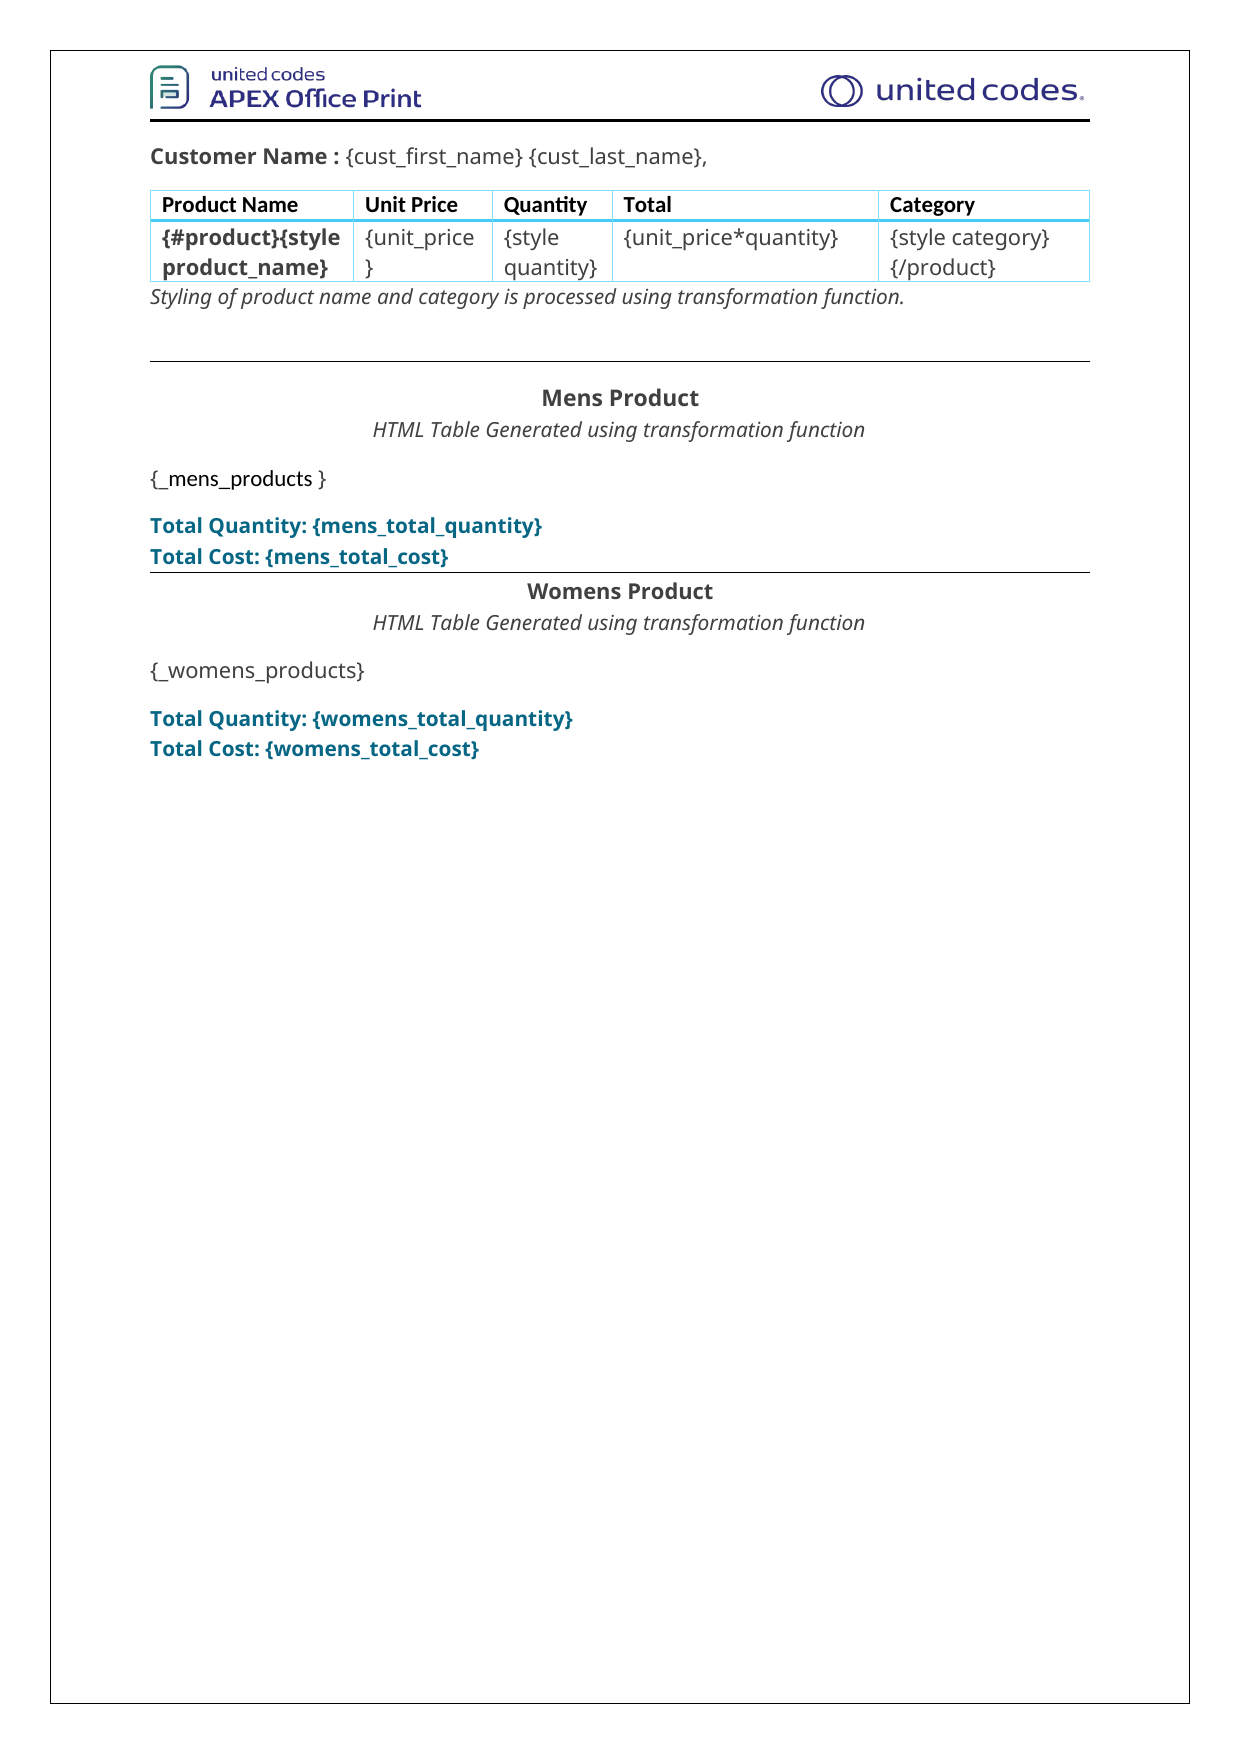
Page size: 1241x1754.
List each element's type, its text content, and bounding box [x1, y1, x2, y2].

text Mens Product [150, 381, 1090, 413]
text Customer Name : {cust_first_name} {cust_last_name}, [150, 141, 1090, 171]
text HTML Table Generated using transformation function [150, 415, 1090, 444]
table_cell {style category}{/product} [879, 222, 1089, 281]
table_header Product Name [151, 191, 353, 218]
text {_mens_products } [150, 462, 1090, 492]
table_header Category [879, 191, 1089, 218]
table_header Total [613, 191, 878, 218]
text HTML Table Generated using transformation function [150, 608, 1090, 636]
text Styling of product name and category is processed using transformation function. [150, 282, 1090, 311]
picture [150, 65, 422, 109]
text Total Cost: {womens_total_cost} [150, 734, 1090, 763]
text Total Quantity: {mens_total_quantity} [150, 511, 1090, 540]
text Womens Product [150, 576, 1090, 605]
table_cell {unit_price*quantity} [613, 222, 878, 281]
text Total Cost: {mens_total_cost} [150, 542, 1090, 572]
picture [819, 75, 1085, 107]
table_cell {unit_price} [354, 222, 492, 281]
text {_womens_products} [150, 655, 1090, 685]
table_header Quantity [493, 191, 612, 218]
text Total Quantity: {womens_total_quantity} [150, 704, 1090, 732]
table_cell {style quantity} [493, 222, 612, 281]
table_header Unit Price [354, 191, 492, 218]
table_cell {#product}{style product_name} [151, 222, 353, 281]
